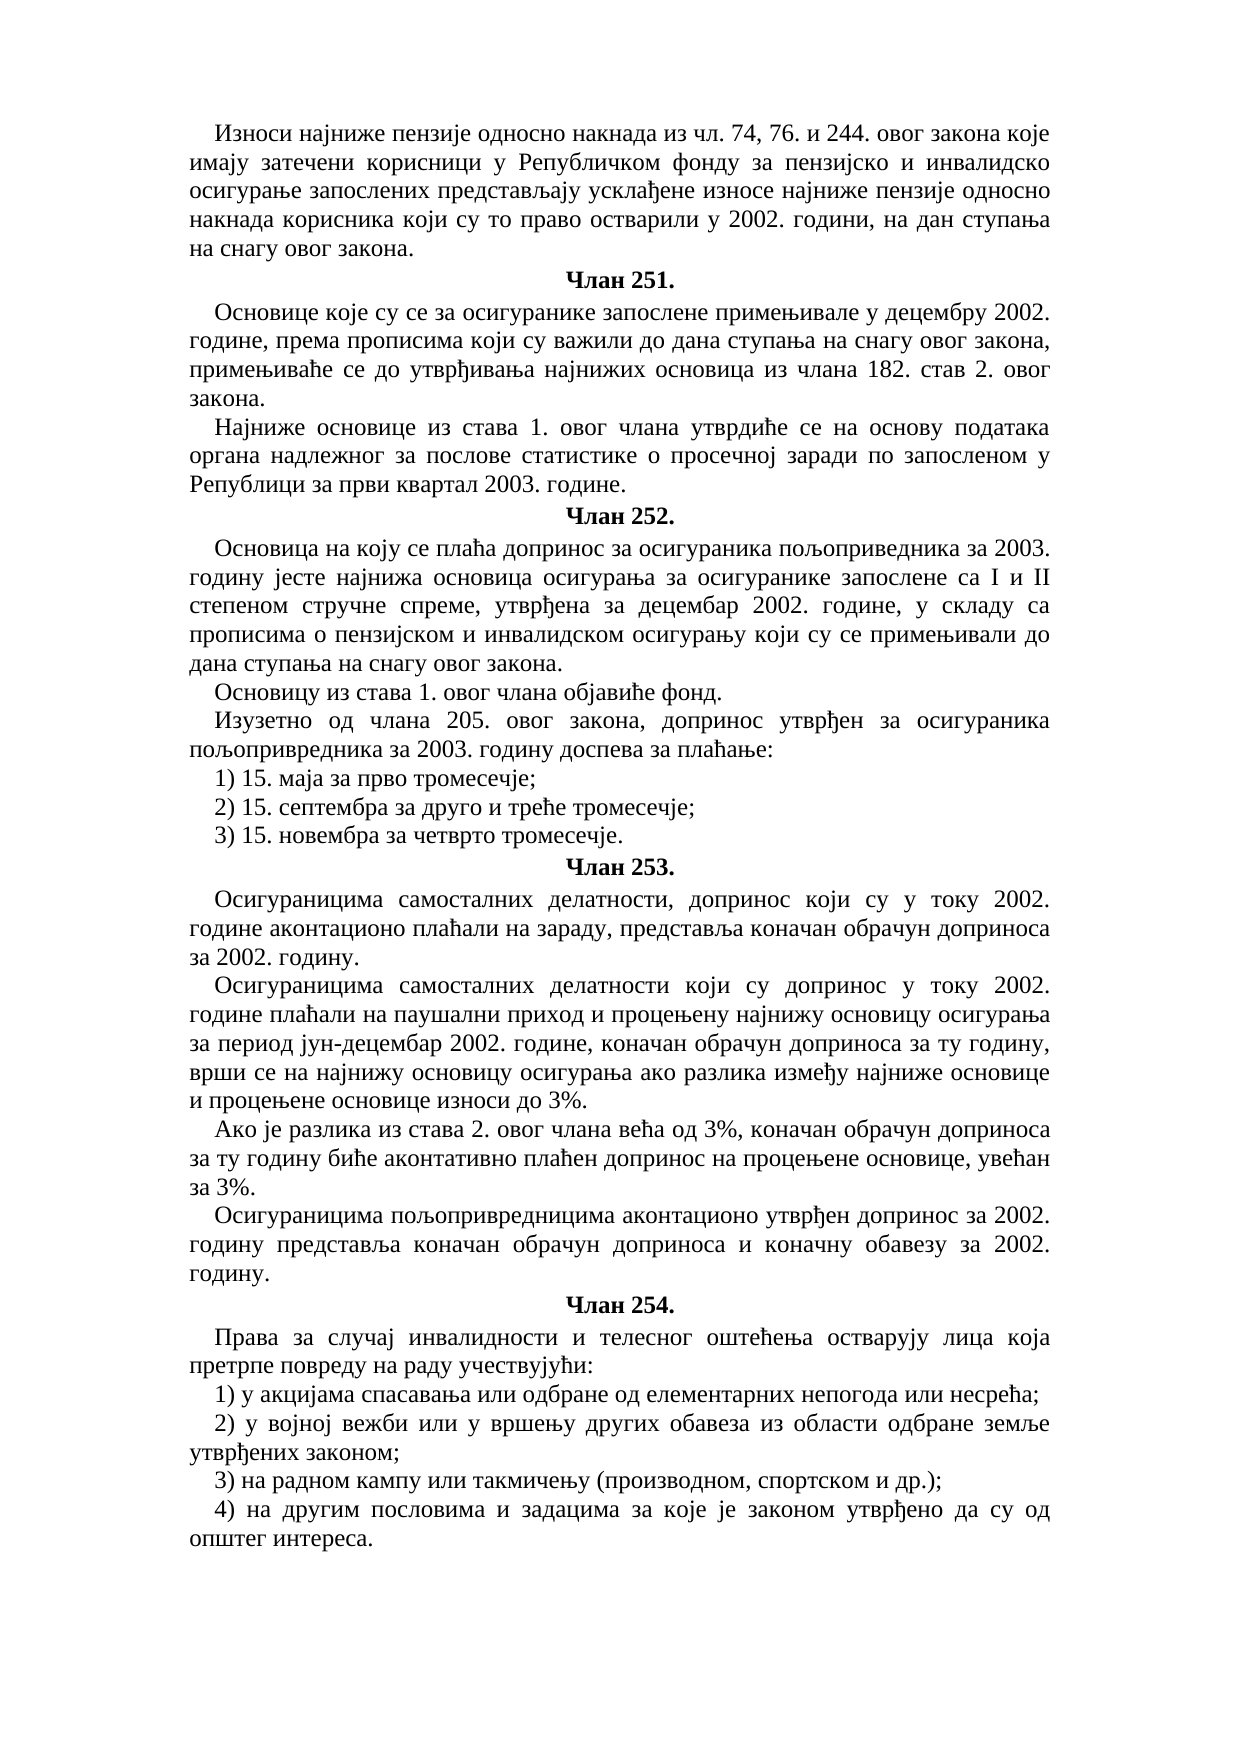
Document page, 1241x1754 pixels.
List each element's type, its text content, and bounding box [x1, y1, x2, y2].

text Износи најниже пензије односно накнада из чл. 74, 76. и 244. овог закона које имају затечени корисници у Републичком фонду за пензијско и инвалидско осигурање запослених представљају усклађене износе најниже пензије односно накнада корисника који су то право остварили у 2002. години, на дан ступања на снагу овог закона. [189, 118, 1051, 262]
text Осигураницима самосталних делатности, допринос који су у току 2002. године аконтационо плаћали на зараду, представља коначан обрачун доприноса за 2002. годину. [189, 884, 1051, 971]
text 2) 15. септембра за друго и треће тромесечје; [189, 792, 1051, 821]
text 4) на другим пословима и задацима за које је законом утврђено да су од општег интереса. [189, 1494, 1051, 1552]
text Осигураницима самосталних делатности који су допринос у току 2002. године плаћали на паушални приход и процењену најнижу основицу осигурања за период јун-децембар 2002. године, коначан обрачун доприноса за ту годину, врши се на најнижу основицу осигурања ако разлика између најниже основице и процењене основице износи до 3%. [189, 971, 1051, 1114]
text 1) 15. маја за прво тромесечје; [189, 763, 1051, 792]
text Изузетно од члана 205. овог закона, допринос утврђен за осигураника пољопривредника за 2003. годину доспева за плаћање: [189, 706, 1051, 763]
text Основице које су се за осигуранике запослене примењивале у децембру 2002. године, према прописима који су важили до дана ступања на снагу овог закона, примењиваће се до утврђивања најнижих основица из члана 182. став 2. овог закона. [189, 297, 1051, 412]
text Члан 254. [150, 1290, 1090, 1319]
text Основицу из става 1. овог члана објавиће фонд. [189, 677, 1051, 706]
text Права за случај инвалидности и телесног оштећења остварују лица која претрпе повреду на раду учествујући: [189, 1322, 1051, 1379]
text Основица на коју се плаћа допринос за осигураника пољоприведника за 2003. годину јесте најнижа основица осигурања за осигуранике запослене са I и II степеном стручне спреме, утврђена за децембар 2002. године, у складу са прописима о пензијском и инвалидском осигурању који су се примењивали до дана ступања на снагу овог закона. [189, 533, 1051, 677]
text Члан 253. [150, 852, 1090, 881]
text 3) на радном кампу или такмичењу (производном, спортском и др.); [189, 1466, 1051, 1494]
text Најниже основице из става 1. овог члана утврдиће се на основу података органа надлежног за послове статистике о просечној заради по запосленом у Републици за први квартал 2003. године. [189, 412, 1051, 498]
text 3) 15. новембра за четврто тромесечје. [189, 821, 1051, 849]
text Члан 252. [150, 501, 1090, 530]
text Ако је разлика из става 2. овог члана већа од 3%, коначан обрачун доприноса за ту годину биће аконтативно плаћен допринос на процењене основице, увећан за 3%. [189, 1114, 1051, 1201]
text 2) у војној вежби или у вршењу других обавеза из области одбране земље утврђених законом; [189, 1408, 1051, 1466]
text Члан 251. [150, 265, 1090, 294]
text Осигураницима пољопривредницима аконтационо утврђен допринос за 2002. годину представља коначан обрачун доприноса и коначну обавезу за 2002. годину. [189, 1201, 1051, 1287]
text 1) у акцијама спасавања или одбране од елементарних непогода или несрећа; [189, 1379, 1051, 1408]
